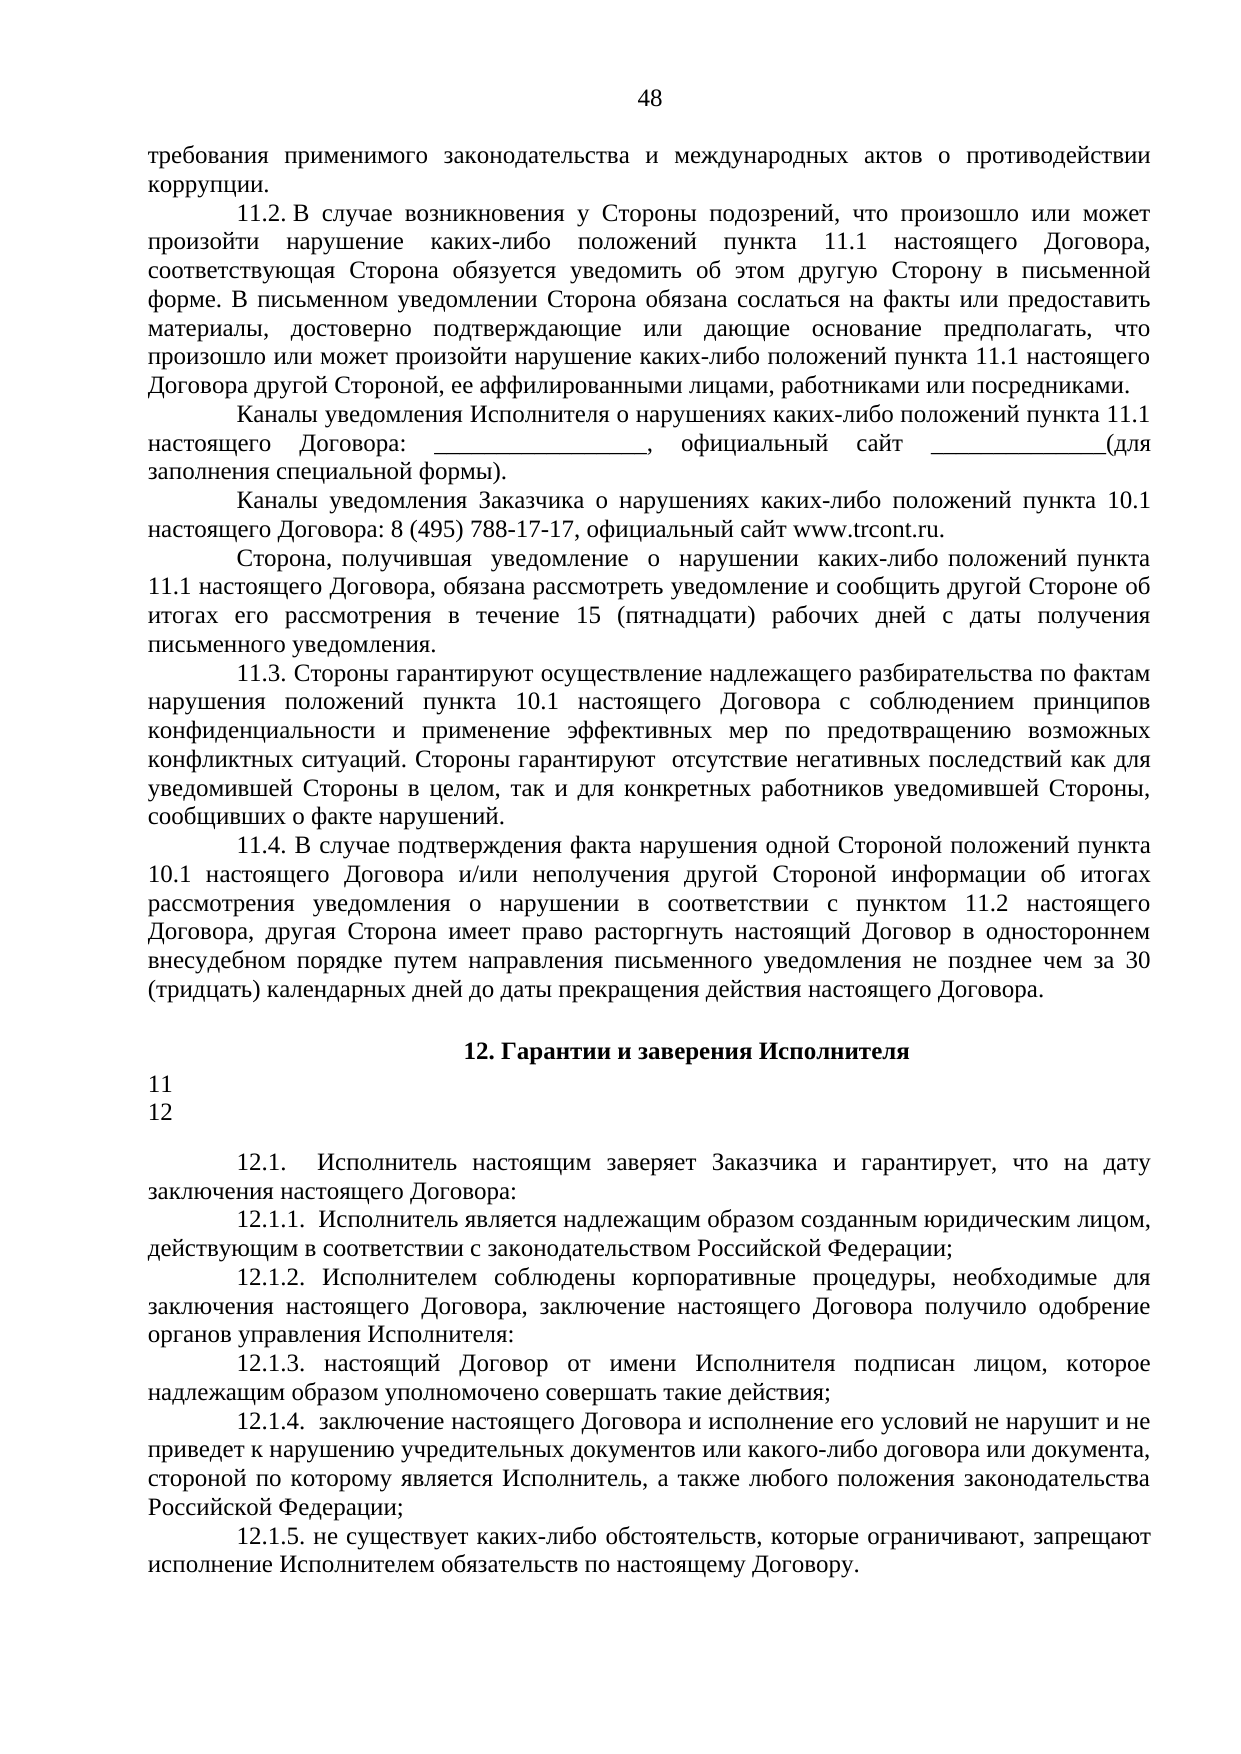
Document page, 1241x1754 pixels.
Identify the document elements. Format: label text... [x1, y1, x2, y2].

list Каналы уведомления Исполнителя о нарушениях каких-либо положений пункта 11.1 настоящего Договора: _________________, официальный сайт ______________(для заполнения специальной формы). [148, 399, 1152, 485]
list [148, 140, 1152, 198]
list Каналы уведомления Заказчика о нарушениях каких-либо положений пункта 10.1 настоящего Договора: 8 (495) 788-17-17, официальный сайт www.trcont.ru. [148, 485, 1152, 543]
list 11.2. В случае возникновения у Стороны подозрений, что произошло или может произойти нарушение каких-либо положений пункта 11.1 настоящего Договора, соответствующая Сторона обязуется уведомить об этом другую Сторону в письменной форме. В письменном уведомлении Сторона обязана сослаться на факты или предоставить материалы, достоверно подтверждающие или дающие основание предполагать, что произошло или может произойти нарушение каких-либо положений пункта 11.1 настоящего Договора другой Стороной, ее аффилированными лицами, работниками или посредниками. [148, 198, 1152, 399]
text 12.1. Исполнитель настоящим заверяет Заказчика и гарантирует, что на дату заключения настоящего Договора: [148, 1147, 1152, 1204]
list Сторона, получившая уведомление о нарушении каких-либо положений пункта 11.1 настоящего Договора, обязана рассмотреть уведомление и сообщить другой Стороне об итогах его рассмотрения в течение 15 (пятнадцати) рабочих дней с даты получения письменного уведомления. [148, 543, 1152, 658]
list 11.3. Стороны гарантируют осуществление надлежащего разбирательства по фактам нарушения положений пункта 10.1 настоящего Договора с соблюдением принципов конфиденциальности и применение эффективных мер по предотвращению возможных конфликтных ситуаций. Стороны гарантируют отсутствие негативных последствий как для уведомившей Стороны в целом, так и для конкретных работников уведомившей Стороны, сообщивших о факте нарушений. [148, 658, 1152, 830]
text 12.1.4. заключение настоящего Договора и исполнение его условий не нарушит и не приведет к нарушению учредительных документов или какого-либо договора или документа, стороной по которому является Исполнитель, а также любого положения законодательства Российской Федерации; [148, 1406, 1152, 1521]
text 12. Гарантии и заверения Исполнителя [148, 1036, 1152, 1064]
text 12.1.3. настоящий Договор от имени Исполнителя подписан лицом, которое надлежащим образом уполномочено совершать такие действия; [148, 1348, 1152, 1406]
text 12.1.5. не существует каких-либо обстоятельств, которые ограничивают, запрещают исполнение Исполнителем обязательств по настоящему Договору. [148, 1521, 1152, 1578]
text 12.1.2. Исполнителем соблюдены корпоративные процедуры, необходимые для заключения настоящего Договора, заключение настоящего Договора получило одобрение органов управления Исполнителя: [148, 1262, 1152, 1348]
text 12.1.1. Исполнитель является надлежащим образом созданным юридическим лицом, действующим в соответствии с законодательством Российской Федерации; [148, 1204, 1152, 1262]
list 11.4. В случае подтверждения факта нарушения одной Стороной положений пункта 10.1 настоящего Договора и/или неполучения другой Стороной информации об итогах рассмотрения уведомления о нарушении в соответствии с пунктом 11.2 настоящего Договора, другая Сторона имеет право расторгнуть настоящий Договор в одностороннем внесудебном порядке путем направления письменного уведомления не позднее чем за 30 (тридцать) календарных дней до даты прекращения действия настоящего Договора. [148, 830, 1152, 1003]
